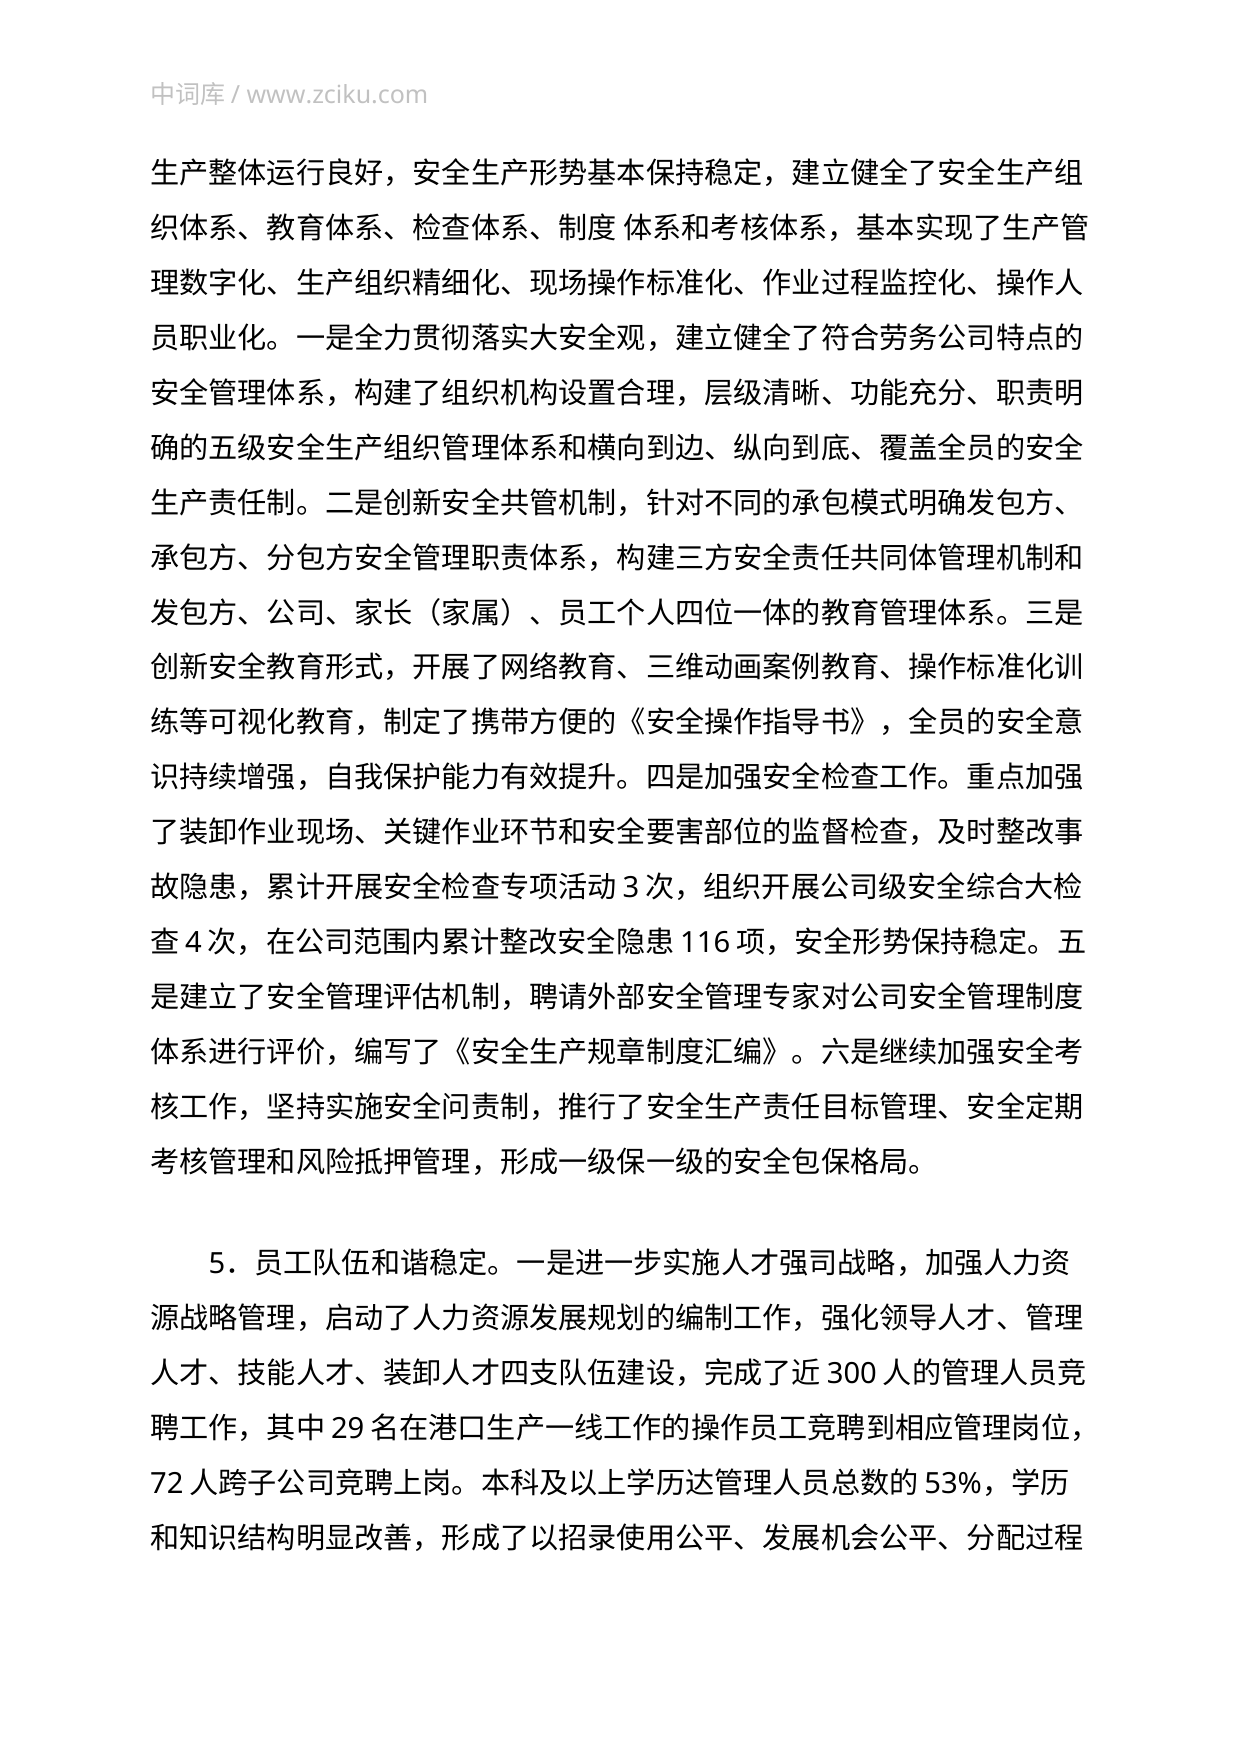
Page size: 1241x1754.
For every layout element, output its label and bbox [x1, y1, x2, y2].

text [150, 150, 1090, 1181]
text [150, 1240, 1090, 1557]
